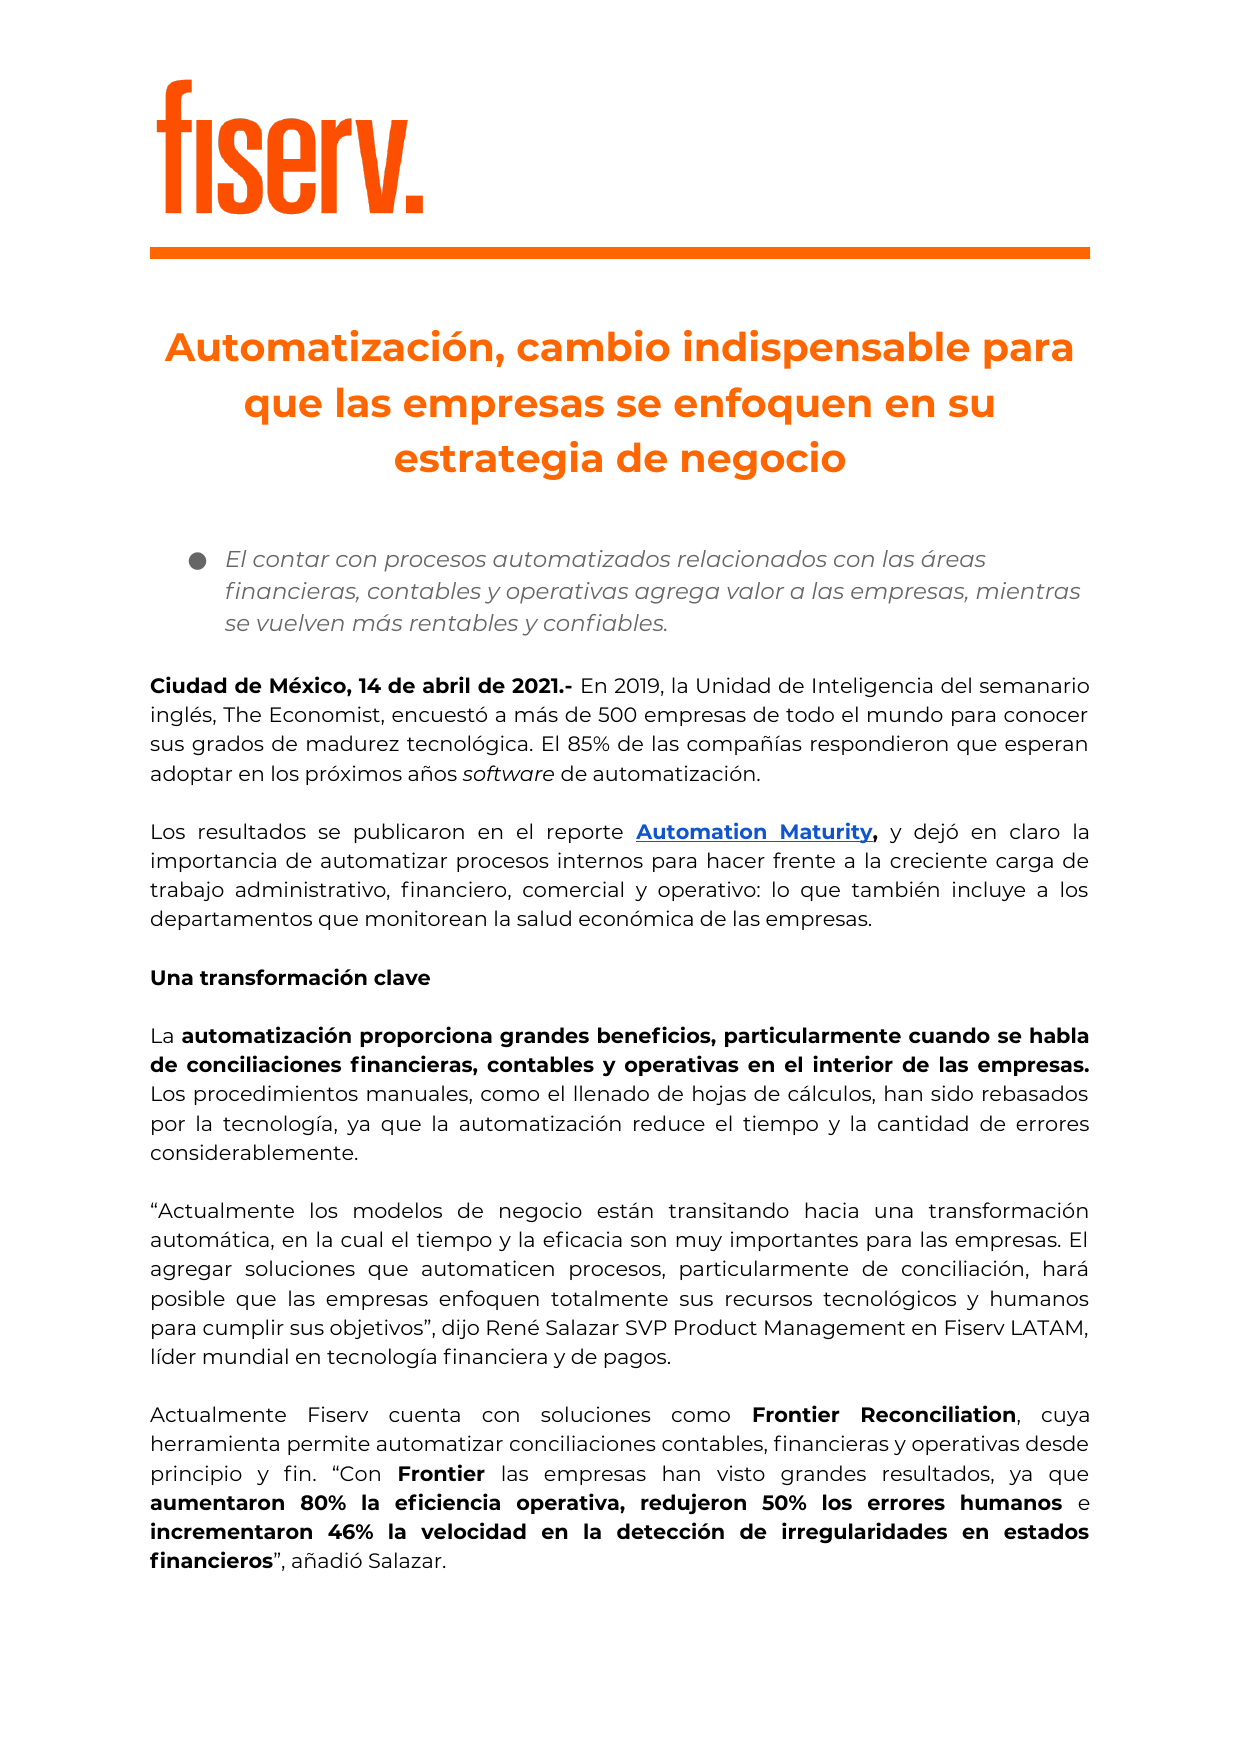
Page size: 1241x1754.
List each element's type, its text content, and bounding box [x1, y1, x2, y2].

picture [150, 75, 429, 219]
picture [150, 247, 1091, 259]
text Ciudad de México, 14 de abril de 2021.- En 2019, la Unidad de Inteligencia del semanario inglés, The Economist, encuestó a más de 500 empresas de todo el mundo para conocer sus grados de madurez tecnológica. El 85% de las compañías respondieron que esperan adoptar en los próximos años software de automatización. [150, 673, 1090, 786]
text Una transformación clave [150, 965, 1090, 990]
text Automatización, cambio indispensable para que las empresas se enfoquen en su estrategia de negocio [150, 323, 1090, 482]
text Los resultados se publicaron en el reporte Automation Maturity, y dejó en claro la importancia de automatizar procesos internos para hacer frente a la creciente carga de trabajo administrativo, financiero, comercial y operativo: lo que también incluye a los departamentos que monitorean la salud económica de las empresas. [150, 819, 1090, 932]
list El contar con procesos automatizados relacionados con las áreas financieras, contables y operativas agrega valor a las empresas, mientras se vuelven más rentables y confiables. [187, 545, 1090, 637]
text Actualmente Fiserv cuenta con soluciones como Frontier Reconciliation, cuya herramienta permite automatizar conciliaciones contables, financieras y operativas desde principio y fin. “Con Frontier las empresas han visto grandes resultados, ya que aumentaron 80% la eficiencia operativa, redujeron 50% los errores humanos e incrementaron 46% la velocidad en la detección de irregularidades en estados financieros”, añadió Salazar. [150, 1402, 1090, 1574]
text “Actualmente los modelos de negocio están transitando hacia una transformación automática, en la cual el tiempo y la eficacia son muy importantes para las empresas. El agregar soluciones que automaticen procesos, particularmente de conciliación, hará posible que las empresas enfoquen totalmente sus recursos tecnológicos y humanos para cumplir sus objetivos”, dijo René Salazar SVP Product Management en Fiserv LATAM, líder mundial en tecnología financiera y de pagos. [150, 1198, 1090, 1369]
text La automatización proporciona grandes beneficios, particularmente cuando se habla de conciliaciones financieras, contables y operativas en el interior de las empresas. Los procedimientos manuales, como el llenado de hojas de cálculos, han sido rebasados por la tecnología, ya que la automatización reduce el tiempo y la cantidad de errores considerablemente. [150, 1023, 1090, 1165]
